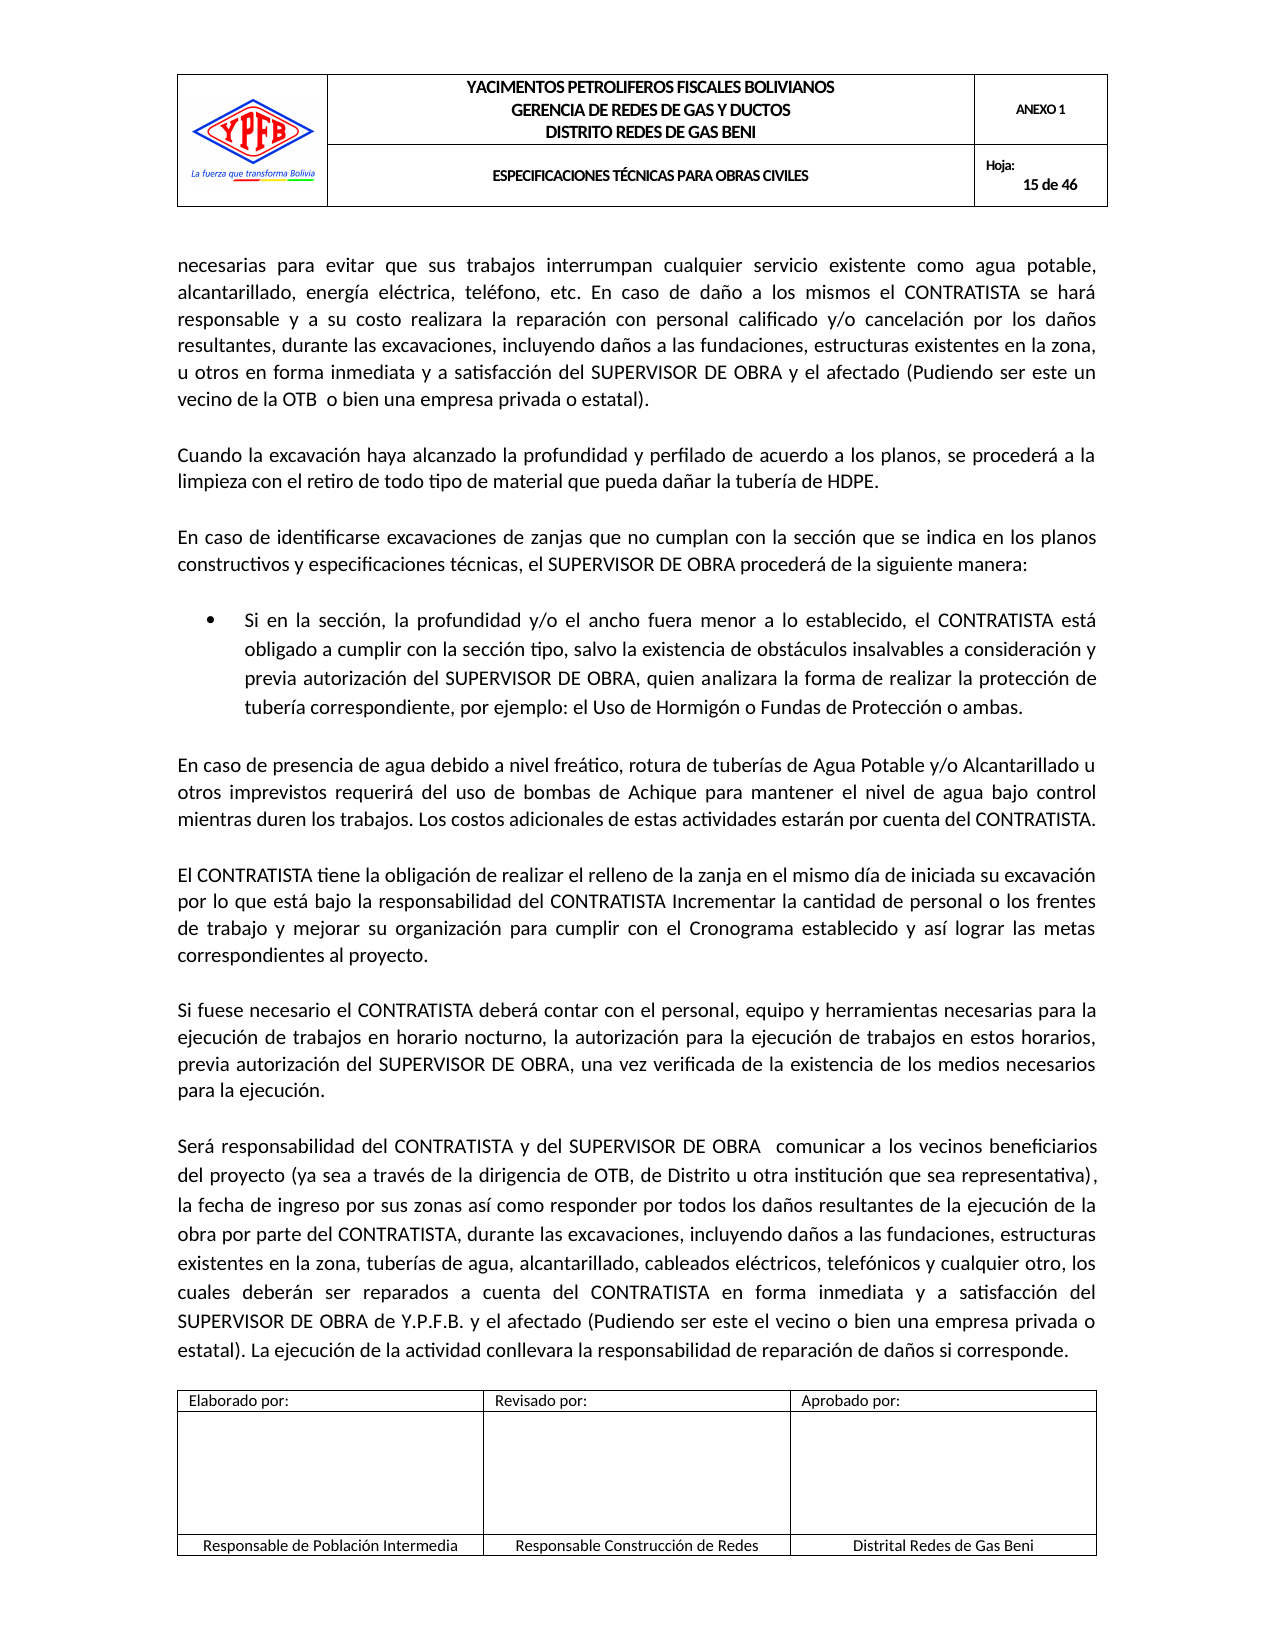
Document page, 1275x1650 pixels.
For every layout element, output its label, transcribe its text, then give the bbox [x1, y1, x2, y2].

text En caso de identificarse excavaciones de zanjas que no cumplan con la sección que se indica en los planos constructivos y especificaciones técnicas, el SUPERVISOR DE OBRA procederá de la siguiente manera: [177, 524, 1098, 576]
text En caso de presencia de agua debido a nivel freático, rotura de tuberías de Agua Potable y/o Alcantarillado u otros imprevistos requerirá del uso de bombas de Achique para mantener el nivel de agua bajo control mientras duren los trabajos. Los costos adicionales de estas actividades estarán por cuenta del CONTRATISTA. [177, 753, 1098, 831]
text Será responsabilidad del CONTRATISTA y del SUPERVISOR DE OBRA comunicar a los vecinos beneficiarios del proyecto (ya sea a través de la dirigencia de OTB, de Distrito u otra institución que sea representativa), la fecha de ingreso por sus zonas así como responder por todos los daños resultantes de la ejecución de la obra por parte del CONTRATISTA, durante las excavaciones, incluyendo daños a las fundaciones, estructuras existentes en la zona, tuberías de agua, alcantarillado, cableados eléctricos, telefónicos y cualquier otro, los cuales deberán ser reparados a cuenta del CONTRATISTA en forma inmediata y a satisfacción del SUPERVISOR DE OBRA de Y.P.F.B. y el afectado (Pudiendo ser este el vecino o bien una empresa privada o estatal). La ejecución de la actividad conllevara la responsabilidad de reparación de daños si corresponde. [177, 1133, 1098, 1363]
text Cuando la excavación haya alcanzado la profundidad y perfilado de acuerdo a los planos, se procederá a la limpieza con el retiro de todo tipo de material que pueda dañar la tubería de HDPE. [177, 442, 1098, 494]
text El CONTRATISTA tiene la obligación de realizar el relleno de la zanja en el mismo día de iniciada su excavación por lo que está bajo la responsabilidad del CONTRATISTA Incrementar la cantidad de personal o los frentes de trabajo y mejorar su organización para cumplir con el Cronograma establecido y así lograr las metas correspondientes al proyecto. [177, 862, 1098, 967]
text Si fuese necesario el CONTRATISTA deberá contar con el personal, equipo y herramientas necesarias para la ejecución de trabajos en horario nocturno, la autorización para la ejecución de trabajos en estos horarios, previa autorización del SUPERVISOR DE OBRA, una vez verificada de la existencia de los medios necesarios para la ejecución. [177, 998, 1098, 1103]
list Si en la sección, la profundidad y/o el ancho fuera menor a lo establecido, el CONTRATISTA está obligado a cumplir con la sección tipo, salvo la existencia de obstáculos insalvables a consideración y previa autorización del SUPERVISOR DE OBRA, quien analizara la forma de realizar la protección de tubería correspondiente, por ejemplo: el Uso de Hormigón o Fundas de Protección o ambas. [207, 607, 1098, 720]
picture [189, 95, 316, 186]
